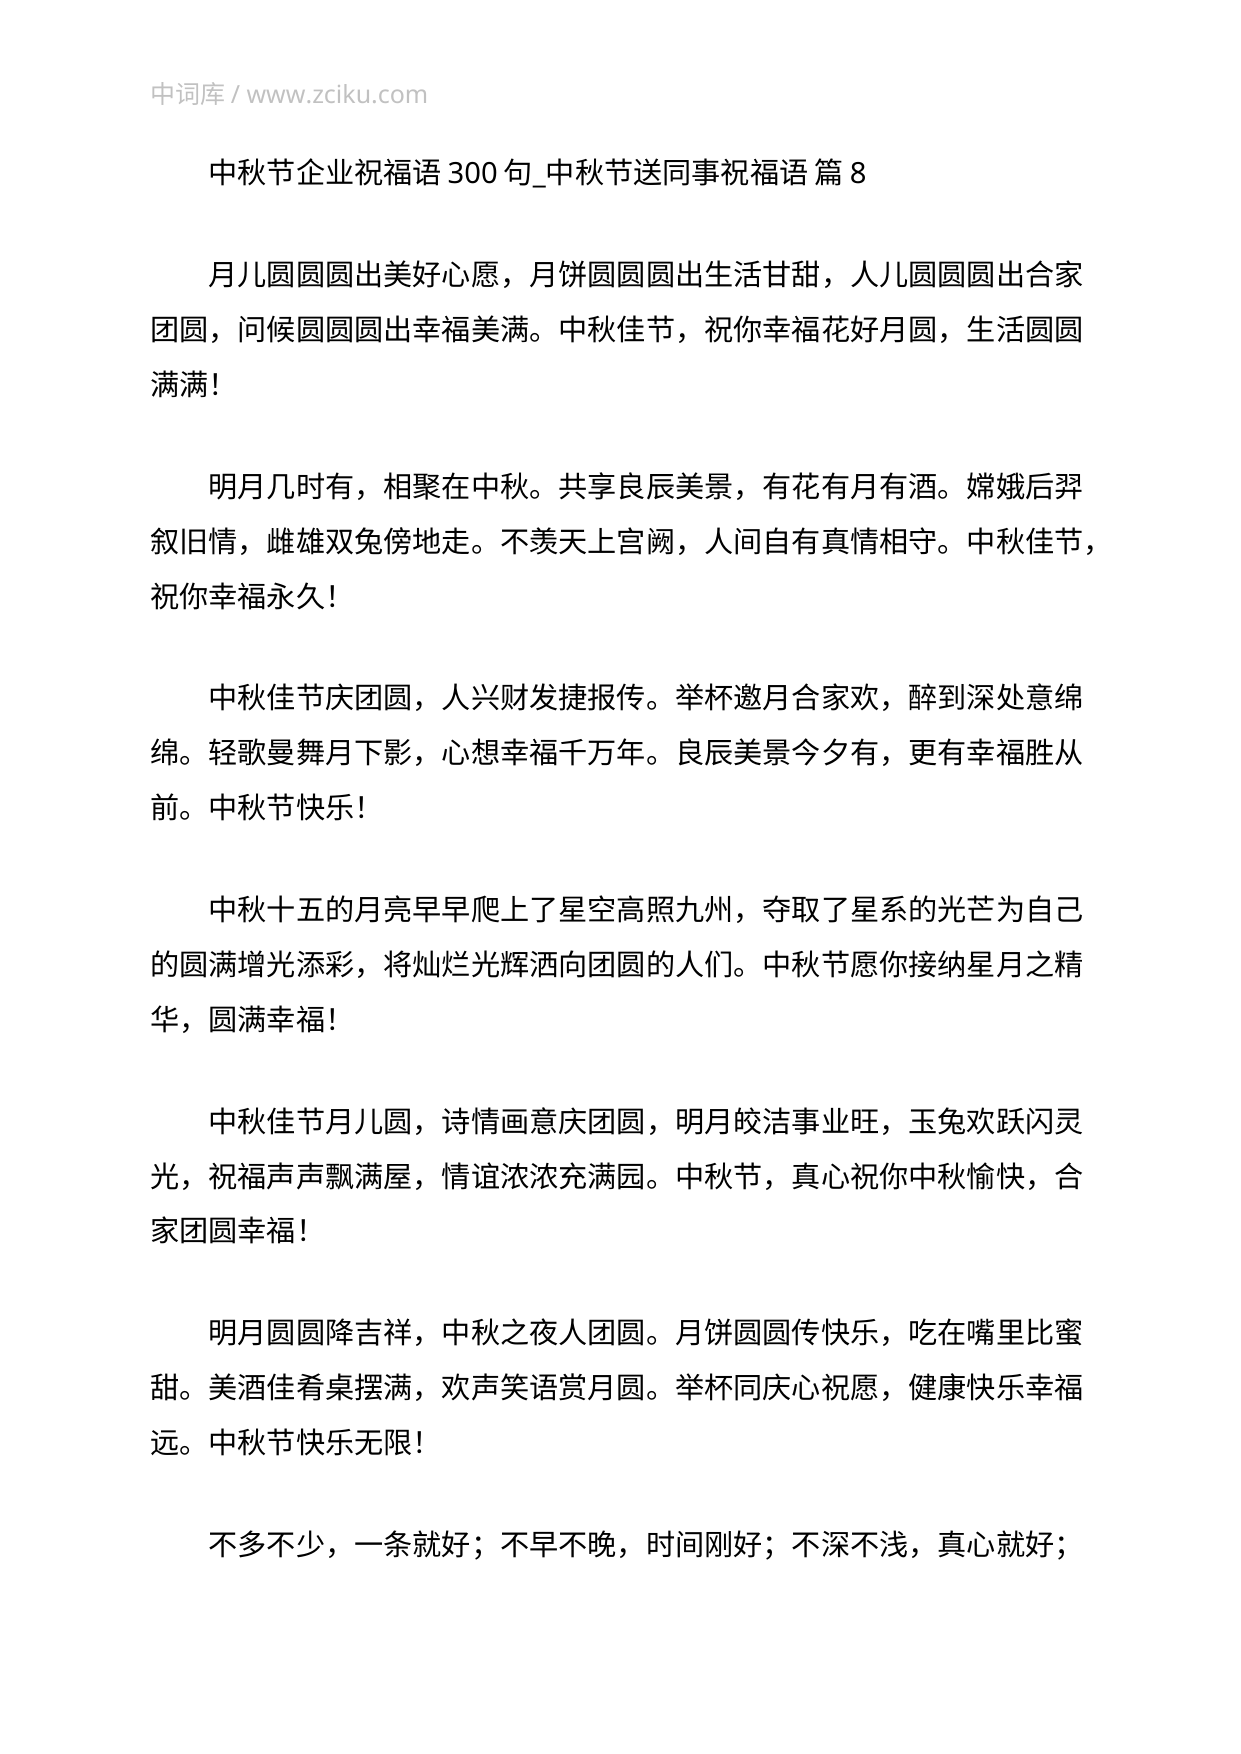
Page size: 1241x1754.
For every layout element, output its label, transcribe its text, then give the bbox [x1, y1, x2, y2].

text 明月圆圆降吉祥，中秋之夜人团圆。月饼圆圆传快乐，吃在嘴里比蜜甜。美酒佳肴桌摆满，欢声笑语赏月圆。举杯同庆心祝愿，健康快乐幸福远。中秋节快乐无限！ [150, 1310, 1090, 1462]
text 中秋佳节月儿圆，诗情画意庆团圆，明月皎洁事业旺，玉兔欢跃闪灵光，祝福声声飘满屋，情谊浓浓充满园。中秋节，真心祝你中秋愉快，合家团圆幸福！ [150, 1098, 1090, 1250]
text 月儿圆圆圆出美好心愿，月饼圆圆圆出生活甘甜，人儿圆圆圆出合家团圆，问候圆圆圆出幸福美满。中秋佳节，祝你幸福花好月圆，生活圆圆满满！ [150, 252, 1090, 404]
text 中秋佳节庆团圆，人兴财发捷报传。举杯邀月合家欢，醉到深处意绵绵。轻歌曼舞月下影，心想幸福千万年。良辰美景今夕有，更有幸福胜从前。中秋节快乐！ [150, 675, 1090, 827]
text 中秋节企业祝福语300句_中秋节送同事祝福语 篇8 [150, 150, 1090, 192]
text 明月几时有，相聚在中秋。共享良辰美景，有花有月有酒。嫦娥后羿叙旧情，雌雄双兔傍地走。不羡天上宫阙，人间自有真情相守。中秋佳节，祝你幸福永久！ [150, 463, 1090, 616]
text 中秋十五的月亮早早爬上了星空高照九州，夺取了星系的光芒为自己的圆满增光添彩，将灿烂光辉洒向团圆的人们。中秋节愿你接纳星月之精华，圆满幸福！ [150, 887, 1090, 1039]
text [150, 1521, 1090, 1564]
